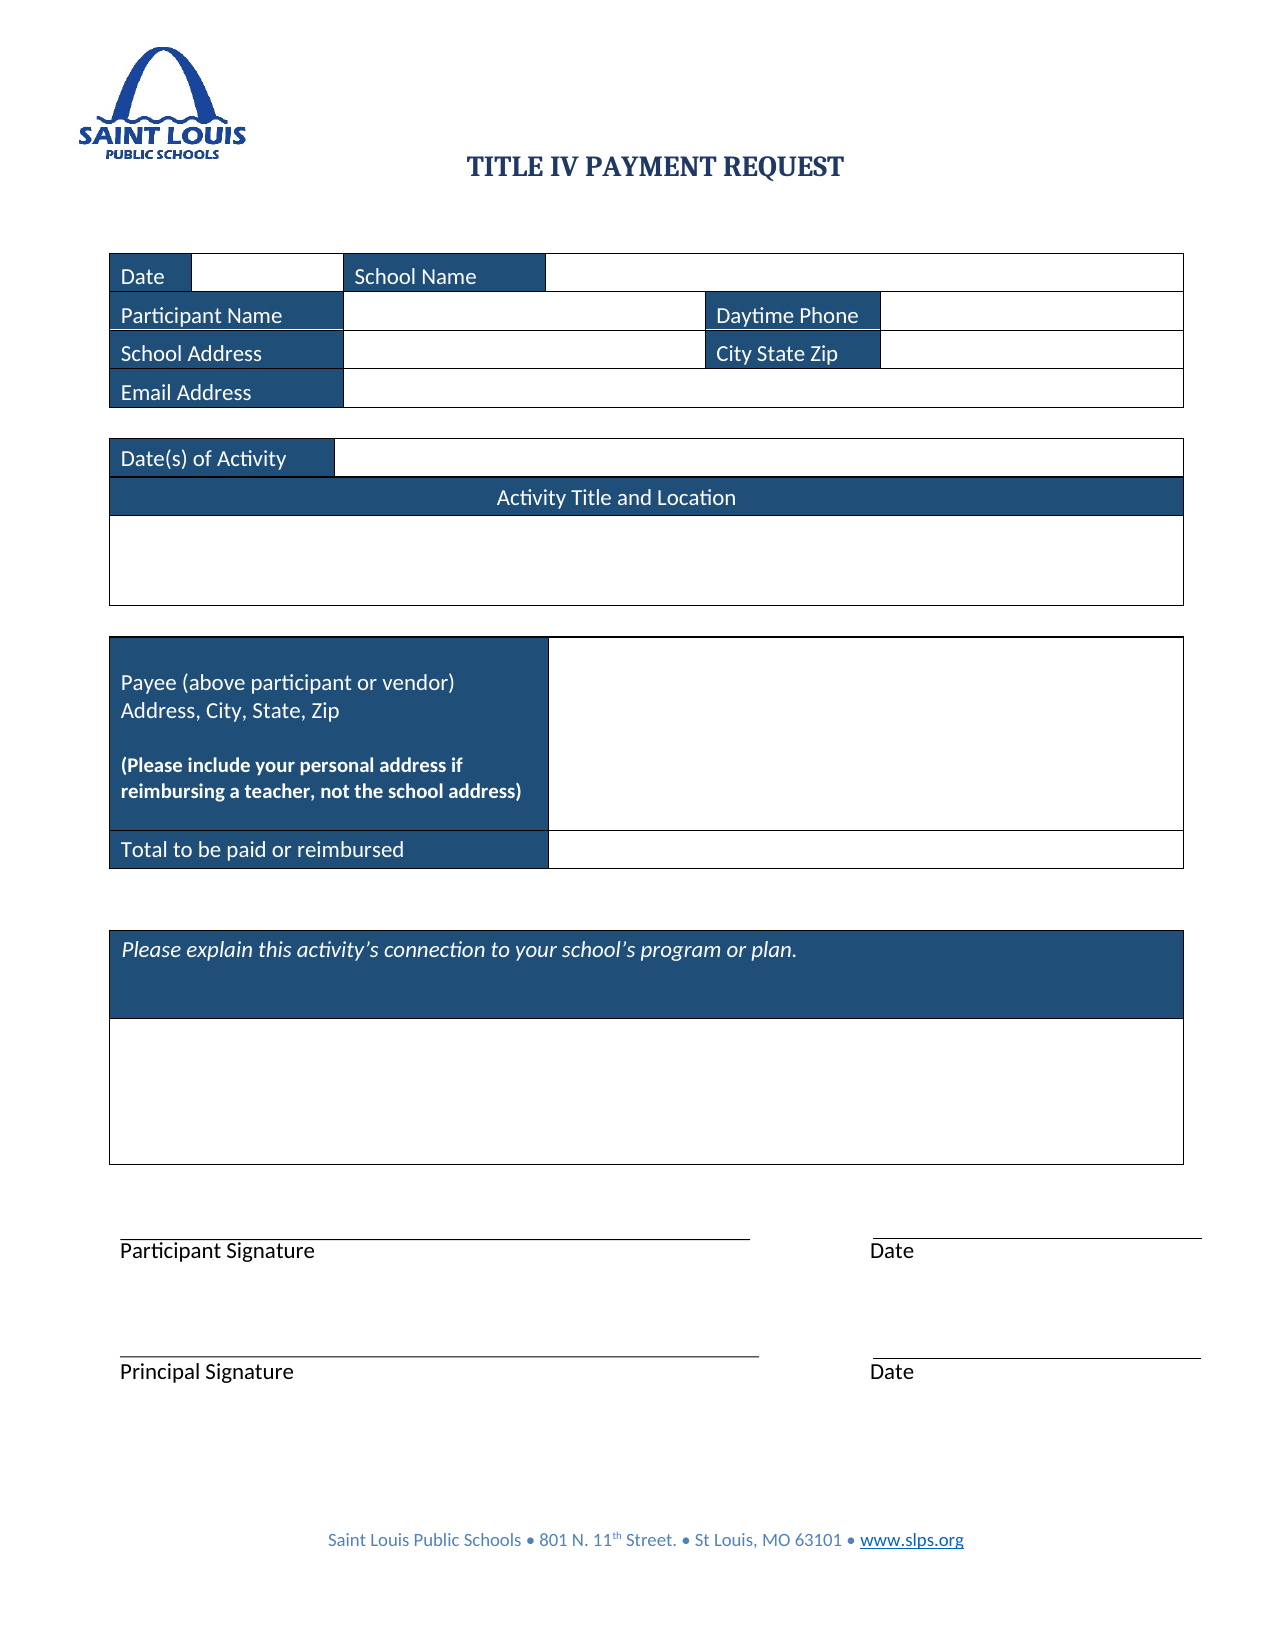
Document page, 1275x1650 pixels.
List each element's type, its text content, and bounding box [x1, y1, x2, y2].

table_cell Daytime Phone [706, 292, 880, 329]
table_header [335, 439, 1183, 476]
table_header Date(s) of Activity [110, 439, 334, 476]
table_header Date [110, 254, 191, 291]
table_header [546, 254, 1183, 291]
text Principal Signature Date [120, 1357, 1172, 1385]
table_cell [344, 292, 545, 329]
picture [70, 39, 254, 169]
table_cell [364, 331, 705, 368]
table_header [549, 638, 1183, 830]
table_header [192, 254, 343, 291]
table_cell [110, 1019, 1183, 1163]
table_cell [545, 369, 1183, 407]
table_cell [335, 516, 1183, 605]
text TITLE IV PAYMENT REQUEST [120, 150, 1172, 183]
table_cell Activity Title and Location [335, 478, 1183, 515]
table_cell Total to be paid or reimbursed [110, 831, 548, 868]
table_cell [545, 292, 705, 329]
table_header School Name [344, 254, 545, 291]
table_header Payee (above participant or vendor) Address, City, State, Zip (Please include your personal address if reimbursing a teacher, not the school address) [110, 638, 548, 830]
table_cell [549, 831, 1183, 868]
table_cell [881, 331, 1183, 368]
table_cell [110, 516, 335, 605]
table_cell [110, 478, 335, 515]
table_cell [881, 292, 1183, 329]
table_cell Participant Name [110, 292, 343, 329]
text Participant Signature Date [120, 1236, 1172, 1264]
table_cell Email Address [110, 369, 343, 407]
table_cell City State Zip [706, 331, 880, 368]
table_cell [344, 369, 545, 407]
table_cell [344, 331, 364, 368]
table_header Please explain this activity’s connection to your school’s program or plan. [110, 931, 1183, 1018]
table_cell School Address [110, 331, 343, 368]
